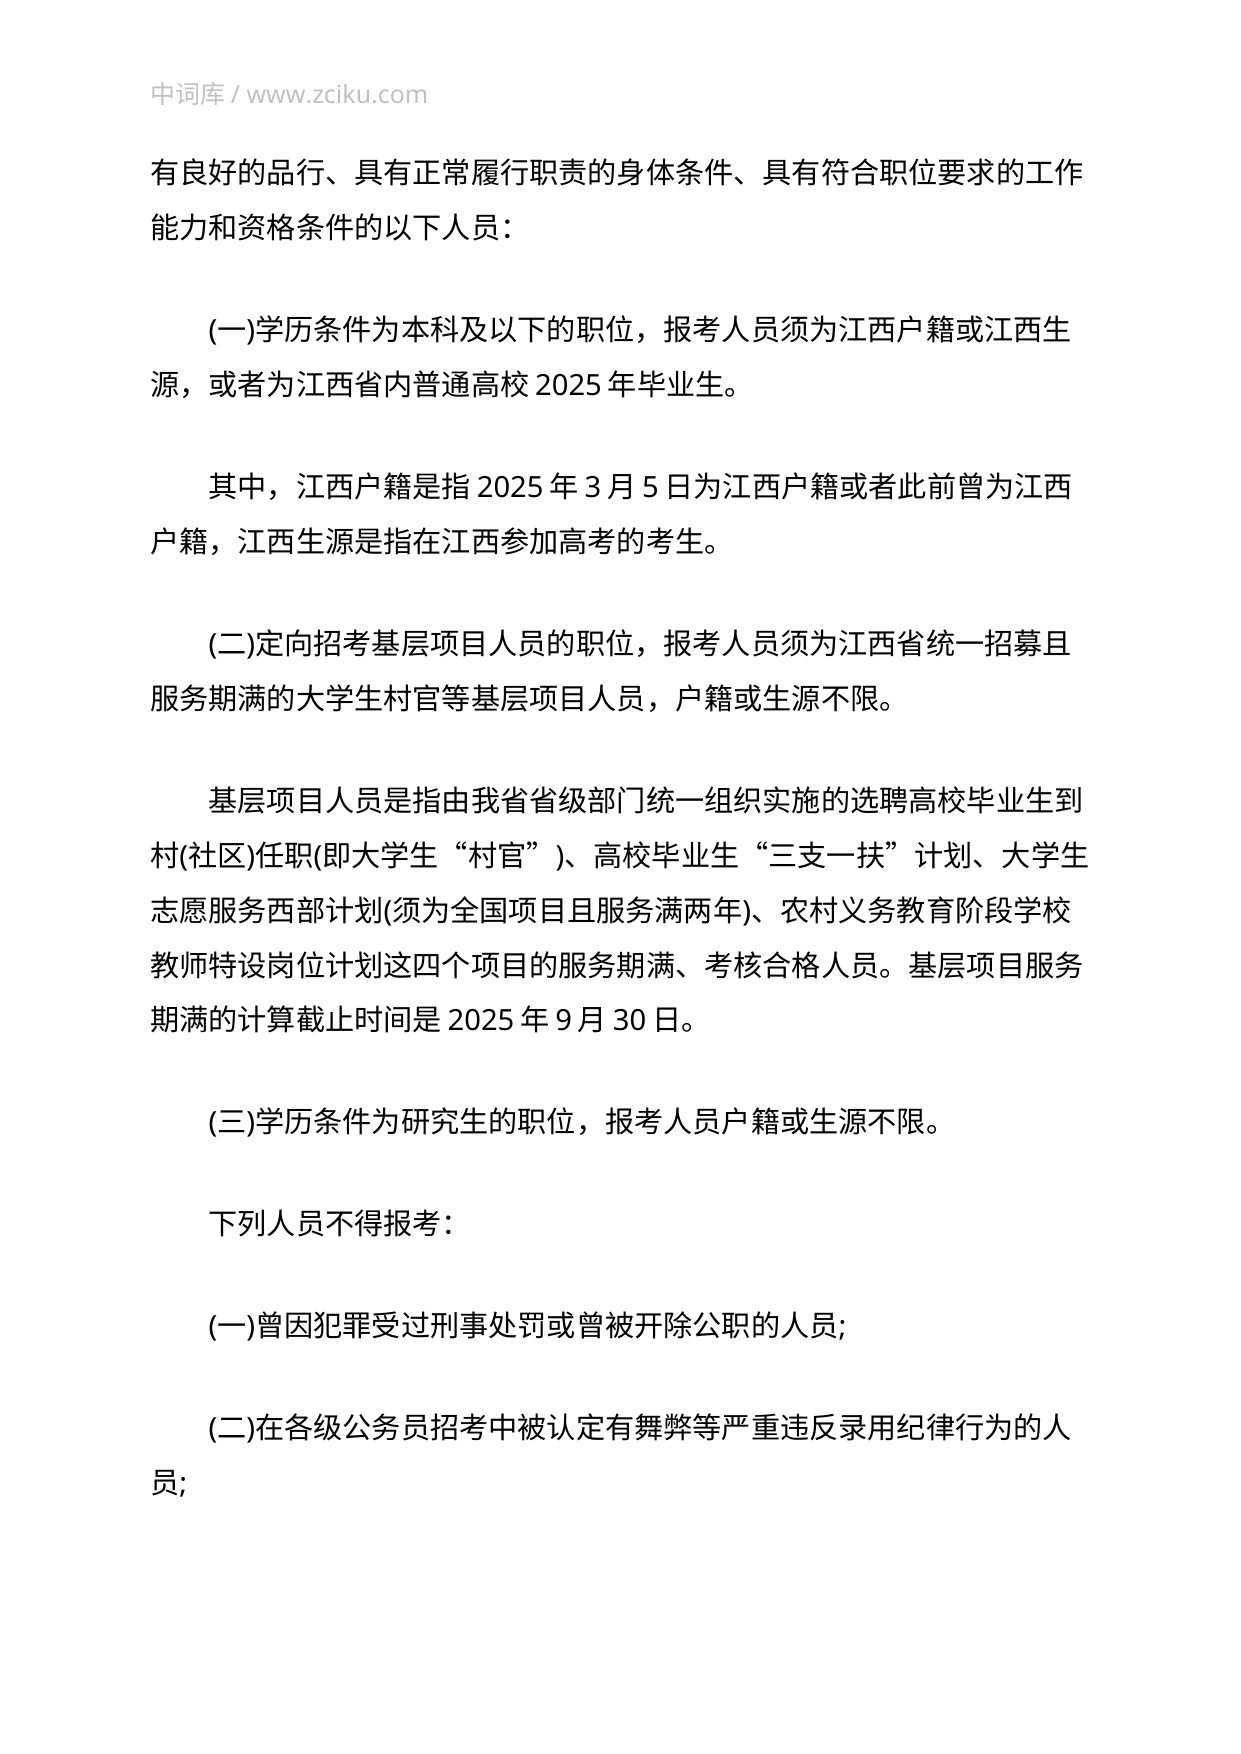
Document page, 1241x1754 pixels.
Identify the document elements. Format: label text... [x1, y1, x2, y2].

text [150, 150, 1090, 247]
text (一)学历条件为本科及以下的职位，报考人员须为江西户籍或江西生源，或者为江西省内普通高校2025年毕业生。 [150, 307, 1090, 404]
text (三)学历条件为研究生的职位，报考人员户籍或生源不限。 [150, 1099, 1090, 1141]
text 其中，江西户籍是指2025年3月5日为江西户籍或者此前曾为江西户籍，江西生源是指在江西参加高考的考生。 [150, 464, 1090, 561]
text (二)定向招考基层项目人员的职位，报考人员须为江西省统一招募且服务期满的大学生村官等基层项目人员，户籍或生源不限。 [150, 620, 1090, 718]
text 下列人员不得报考： [150, 1201, 1090, 1243]
text (二)在各级公务员招考中被认定有舞弊等严重违反录用纪律行为的人员; [150, 1405, 1090, 1502]
text 基层项目人员是指由我省省级部门统一组织实施的选聘高校毕业生到村(社区)任职(即大学生“村官”)、高校毕业生“三支一扶”计划、大学生志愿服务西部计划(须为全国项目且服务满两年)、农村义务教育阶段学校教师特设岗位计划这四个项目的服务期满、考核合格人员。基层项目服务期满的计算截止时间是2025年9月30日。 [150, 777, 1090, 1039]
text (一)曾因犯罪受过刑事处罚或曾被开除公职的人员; [150, 1303, 1090, 1345]
